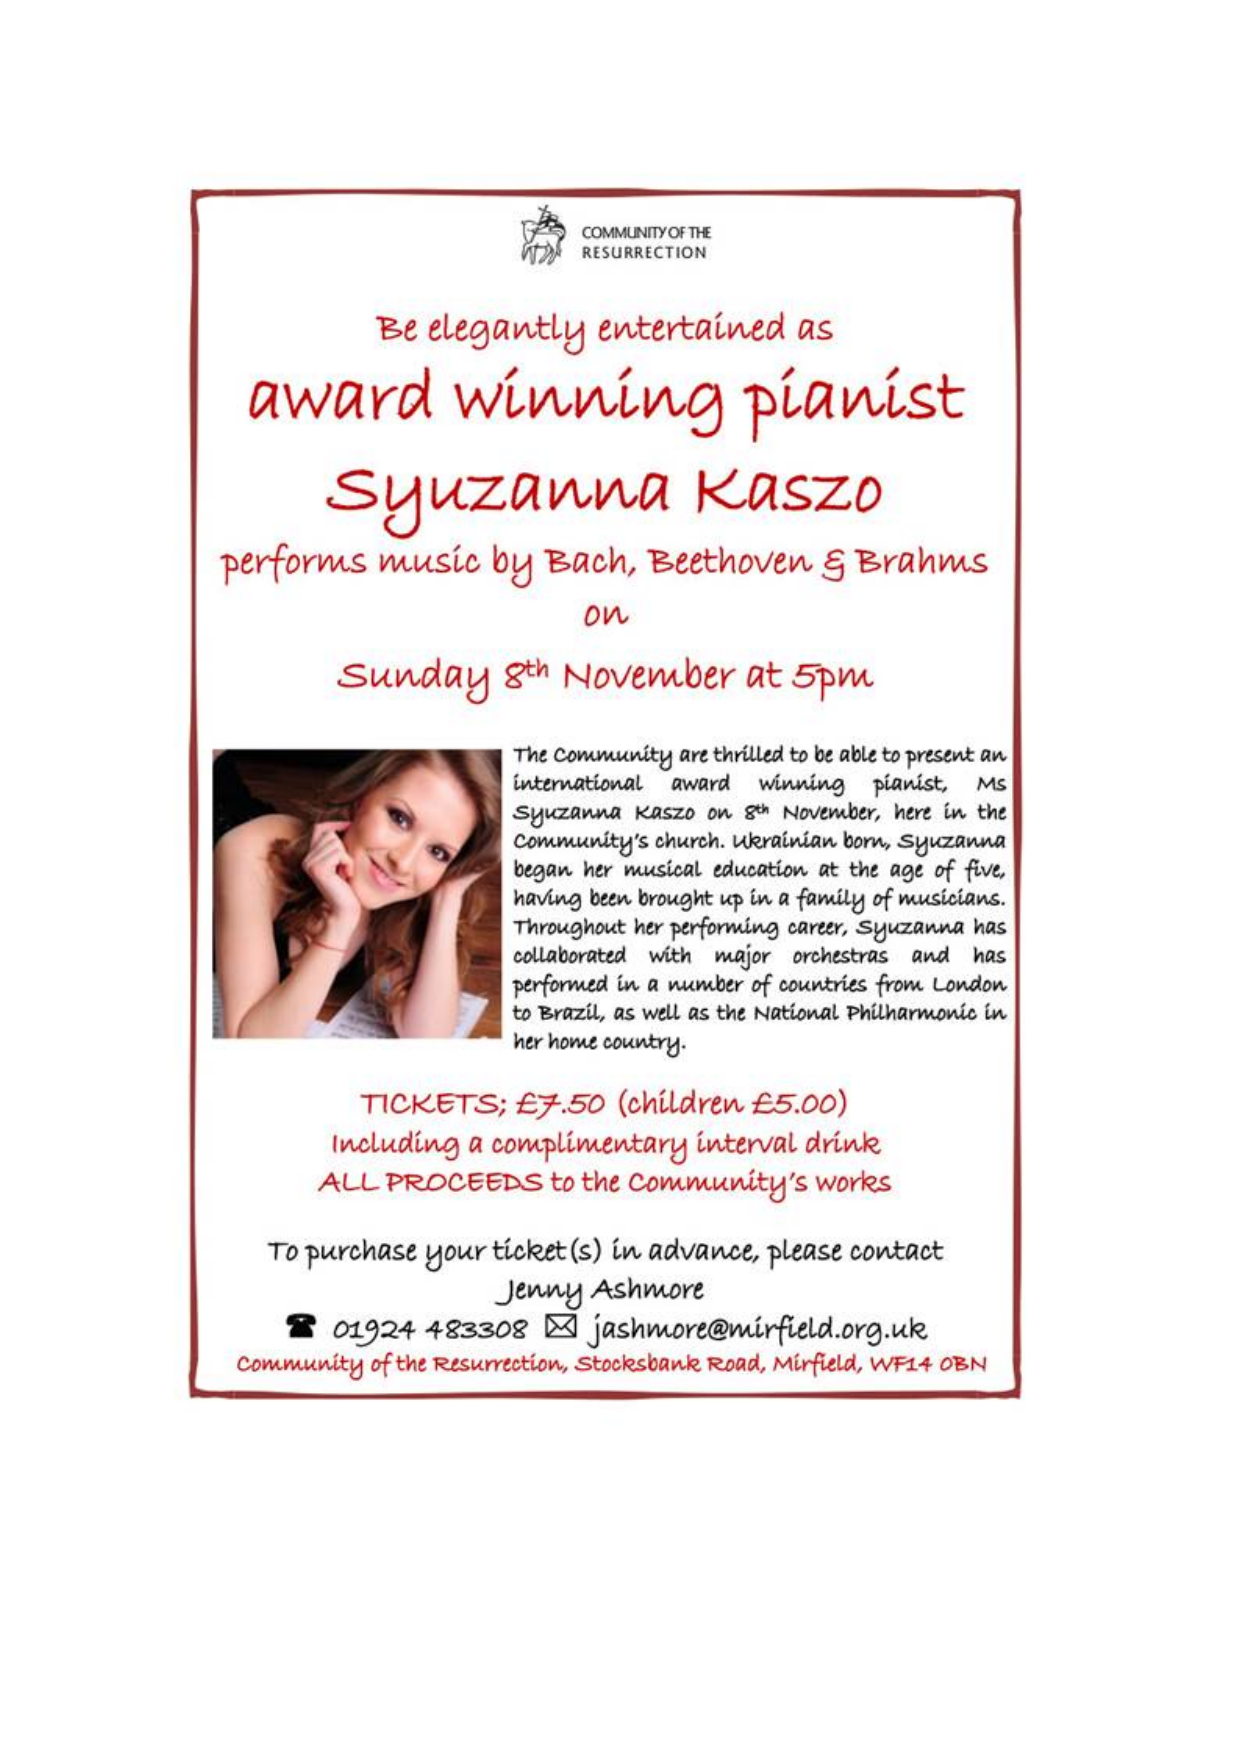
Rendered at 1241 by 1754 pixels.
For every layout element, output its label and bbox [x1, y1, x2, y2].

picture [150, 150, 1061, 1439]
